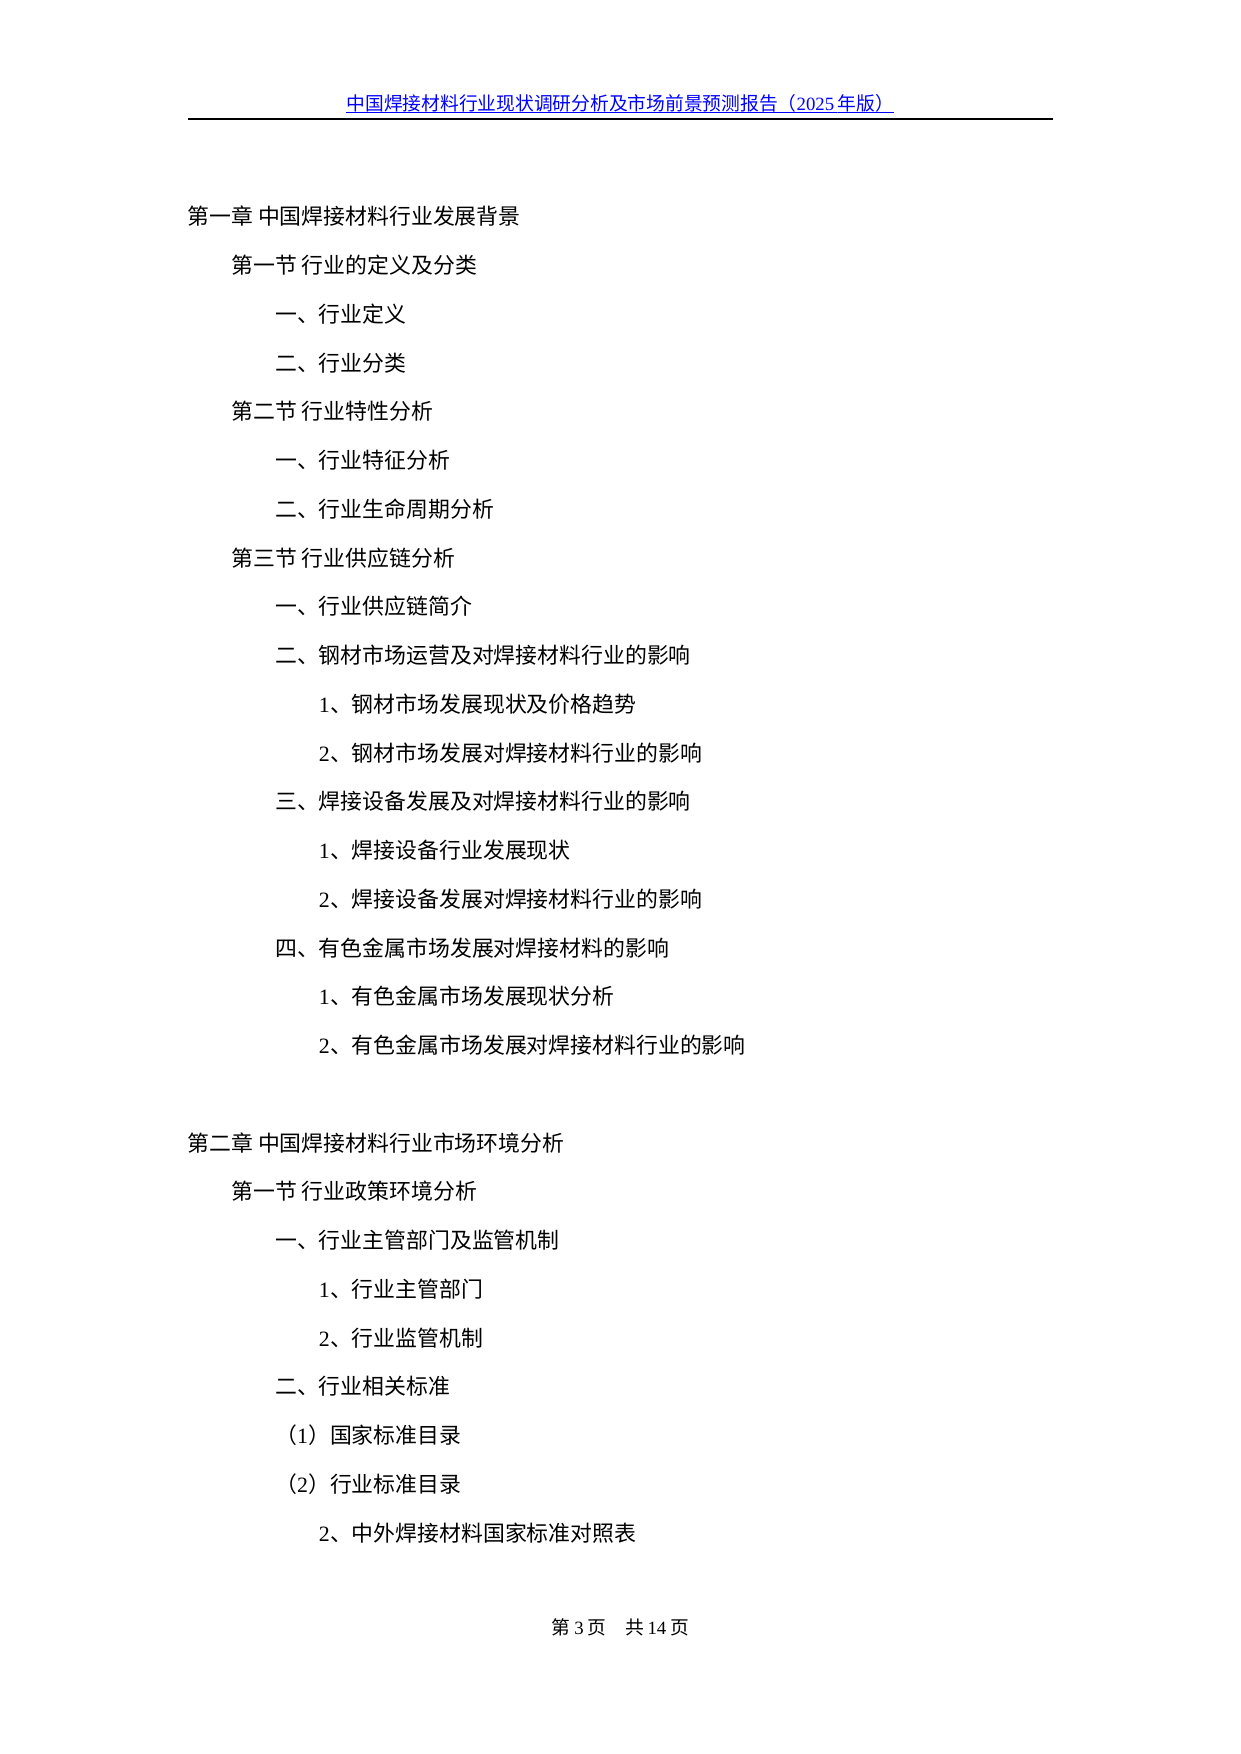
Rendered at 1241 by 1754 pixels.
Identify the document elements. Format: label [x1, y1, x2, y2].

text [187, 150, 1053, 1548]
